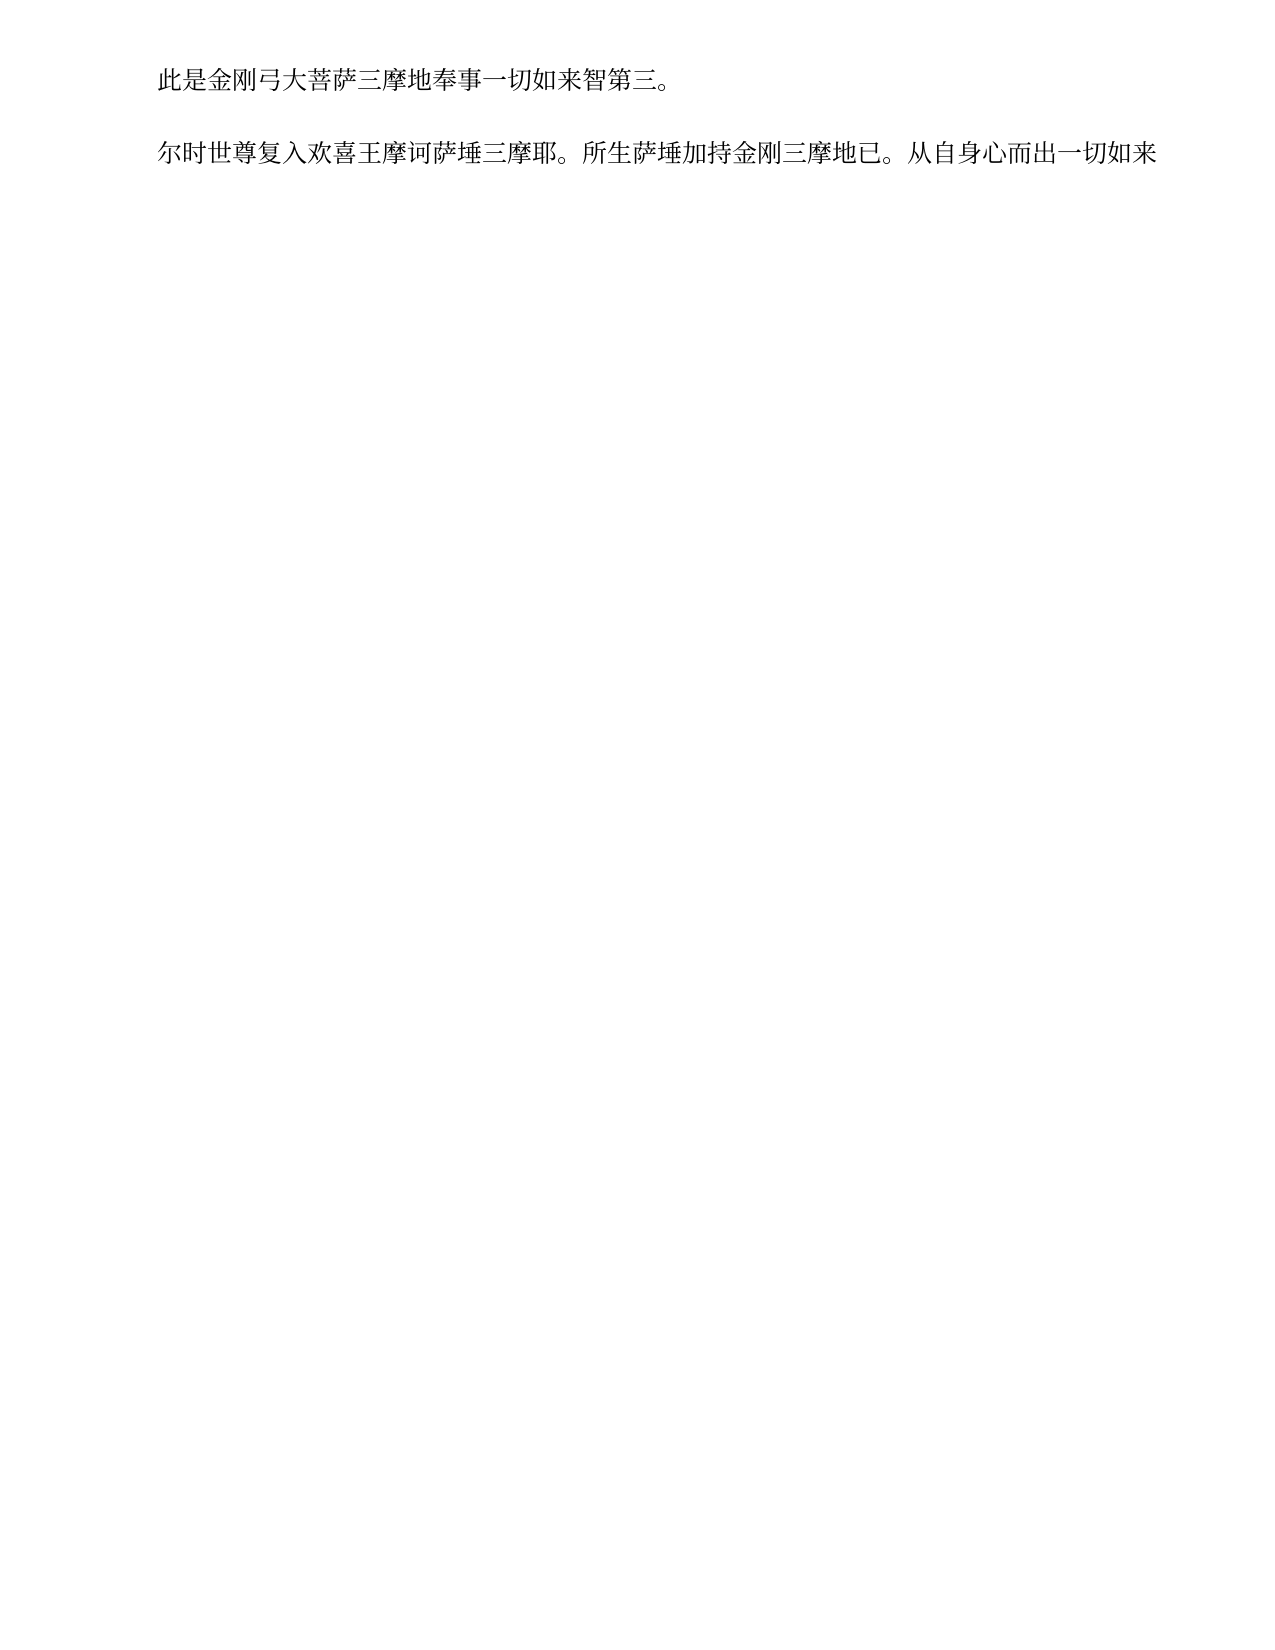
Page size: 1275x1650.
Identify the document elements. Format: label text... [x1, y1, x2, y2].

text 尔时世尊复入欢喜王摩诃萨埵三摩耶。所生萨埵加持金刚三摩地已。从自身心而出一切如来 [157, 133, 1208, 169]
text 此是金刚弓大菩萨三摩地奉事一切如来智第三。 [157, 60, 1208, 96]
